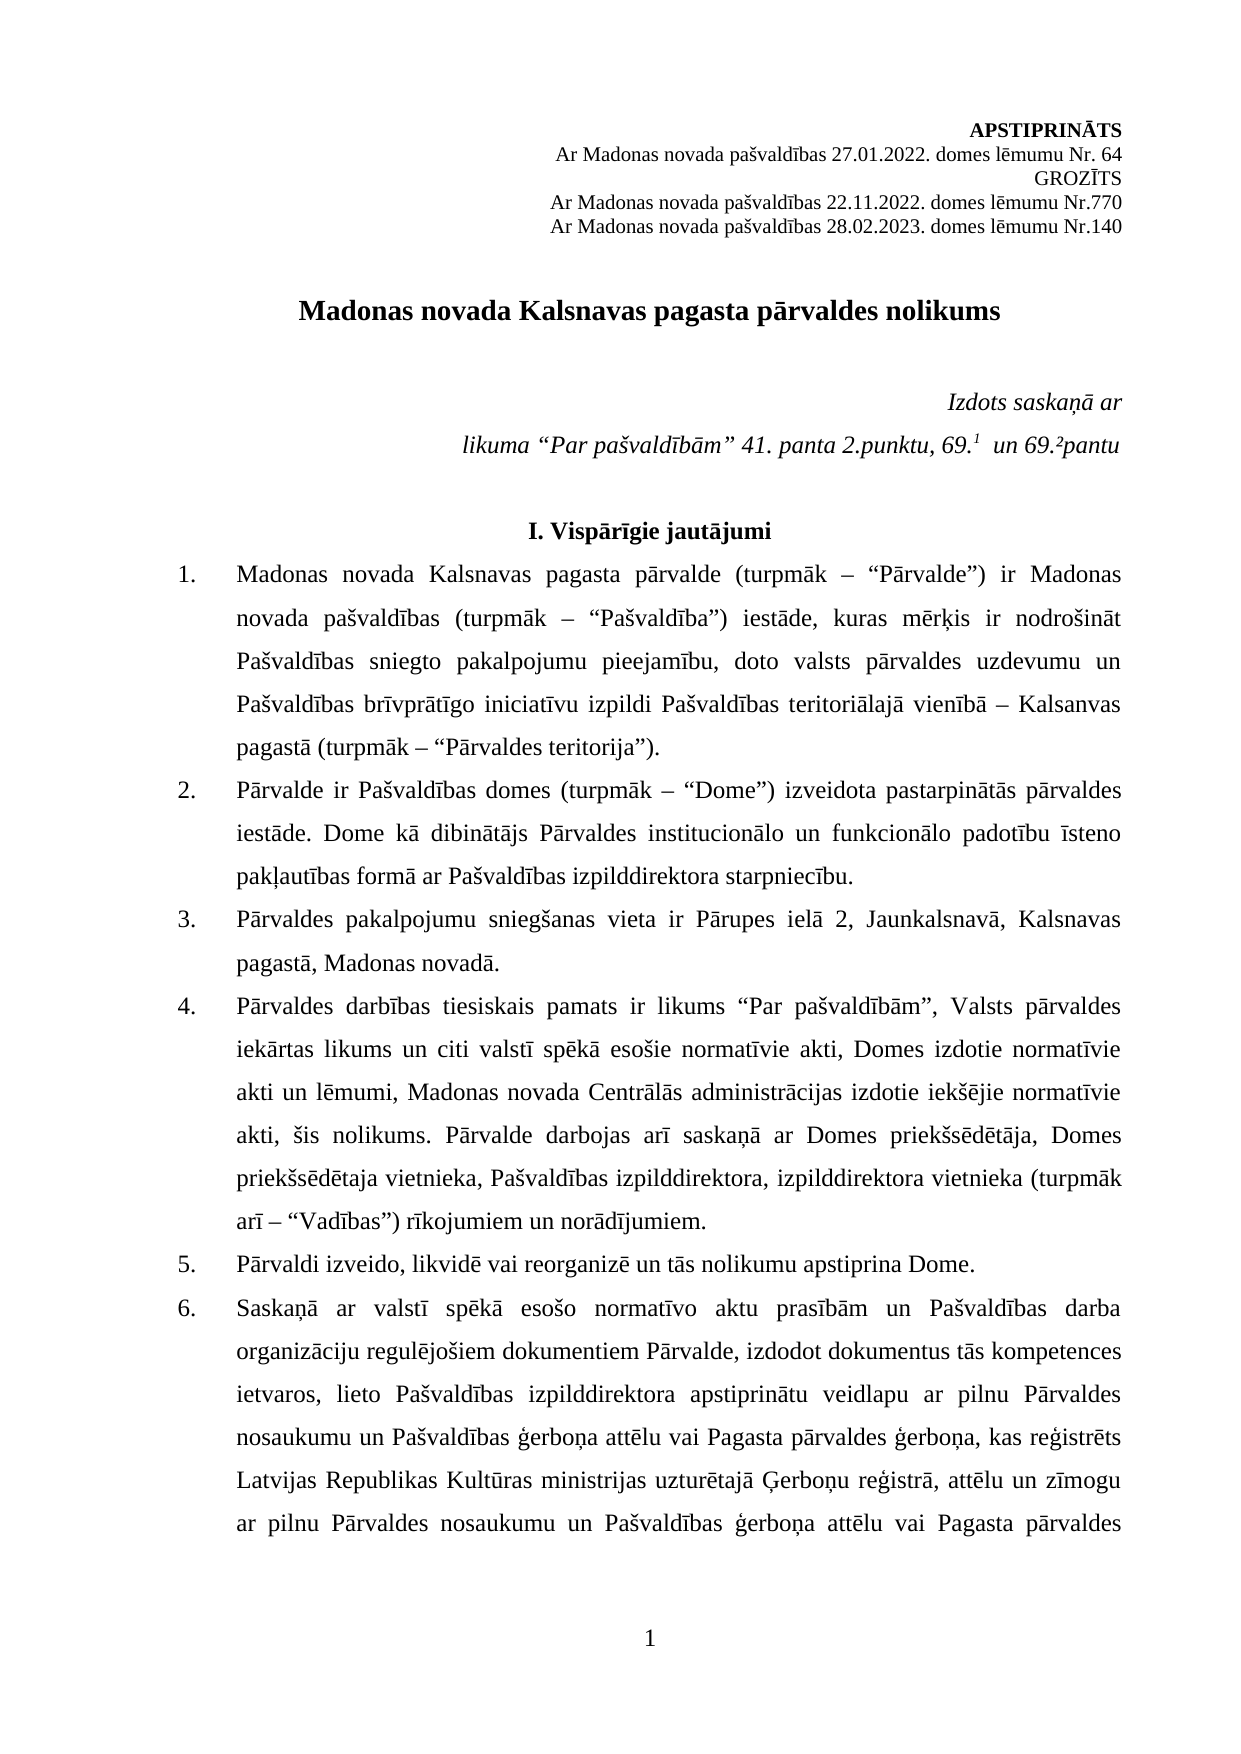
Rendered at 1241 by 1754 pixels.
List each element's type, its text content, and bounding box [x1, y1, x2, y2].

text Ar Madonas novada pašvaldības 27.01.2022. domes lēmumu Nr. 64 [177, 142, 1122, 166]
list Pārvalde ir Pašvaldības domes (turpmāk – “Dome”) izveidota pastarpinātās pārvaldes iestāde. Dome kā dibinātājs Pārvaldes institucionālo un funkcionālo padotību īsteno pakļautības formā ar Pašvaldības izpilddirektora starpniecību. [177, 775, 1122, 890]
list Madonas novada Kalsnavas pagasta pārvalde (turpmāk – “Pārvalde”) ir Madonas novada pašvaldības (turpmāk – “Pašvaldība”) iestāde, kuras mērķis ir nodrošināt Pašvaldības sniegto pakalpojumu pieejamību, doto valsts pārvaldes uzdevumu un Pašvaldības brīvprātīgo iniciatīvu izpildi Pašvaldības teritoriālajā vienībā – Kalsanvas pagastā (turpmāk – “Pārvaldes teritorija”). [177, 559, 1122, 761]
text Ar Madonas novada pašvaldības 28.02.2023. domes lēmumu Nr.140 [177, 214, 1122, 238]
text Madonas novada Kalsnavas pagasta pārvaldes nolikums [177, 293, 1122, 327]
list Pārvaldes pakalpojumu sniegšanas vieta ir Pārupes ielā 2, Jaunkalsnavā, Kalsnavas pagastā, Madonas novadā. [177, 904, 1122, 976]
text likuma “Par pašvaldībām” 41. panta 2.punktu, 69.1 un 69.²pantu [177, 430, 1122, 459]
list Pārvaldes darbības tiesiskais pamats ir likums “Par pašvaldībām”, Valsts pārvaldes iekārtas likums un citi valstī spēkā esošie normatīvie akti, Domes izdotie normatīvie akti un lēmumi, Madonas novada Centrālās administrācijas izdotie iekšējie normatīvie akti, šis nolikums. Pārvalde darbojas arī saskaņā ar Domes priekšsēdētāja, Domes priekšsēdētaja vietnieka, Pašvaldības izpilddirektora, izpilddirektora vietnieka (turpmāk arī – “Vadības”) rīkojumiem un norādījumiem. [177, 991, 1122, 1235]
text Izdots saskaņā ar [177, 387, 1122, 416]
text APSTIPRINĀTS [177, 118, 1122, 142]
list I. Vispārīgie jautājumi [177, 516, 1122, 545]
text Ar Madonas novada pašvaldības 22.11.2022. domes lēmumu Nr.770 [177, 190, 1122, 214]
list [177, 1293, 1122, 1537]
text GROZĪTS [177, 166, 1122, 190]
list Pārvaldi izveido, likvidē vai reorganizē un tās nolikumu apstiprina Dome. [177, 1249, 1122, 1278]
